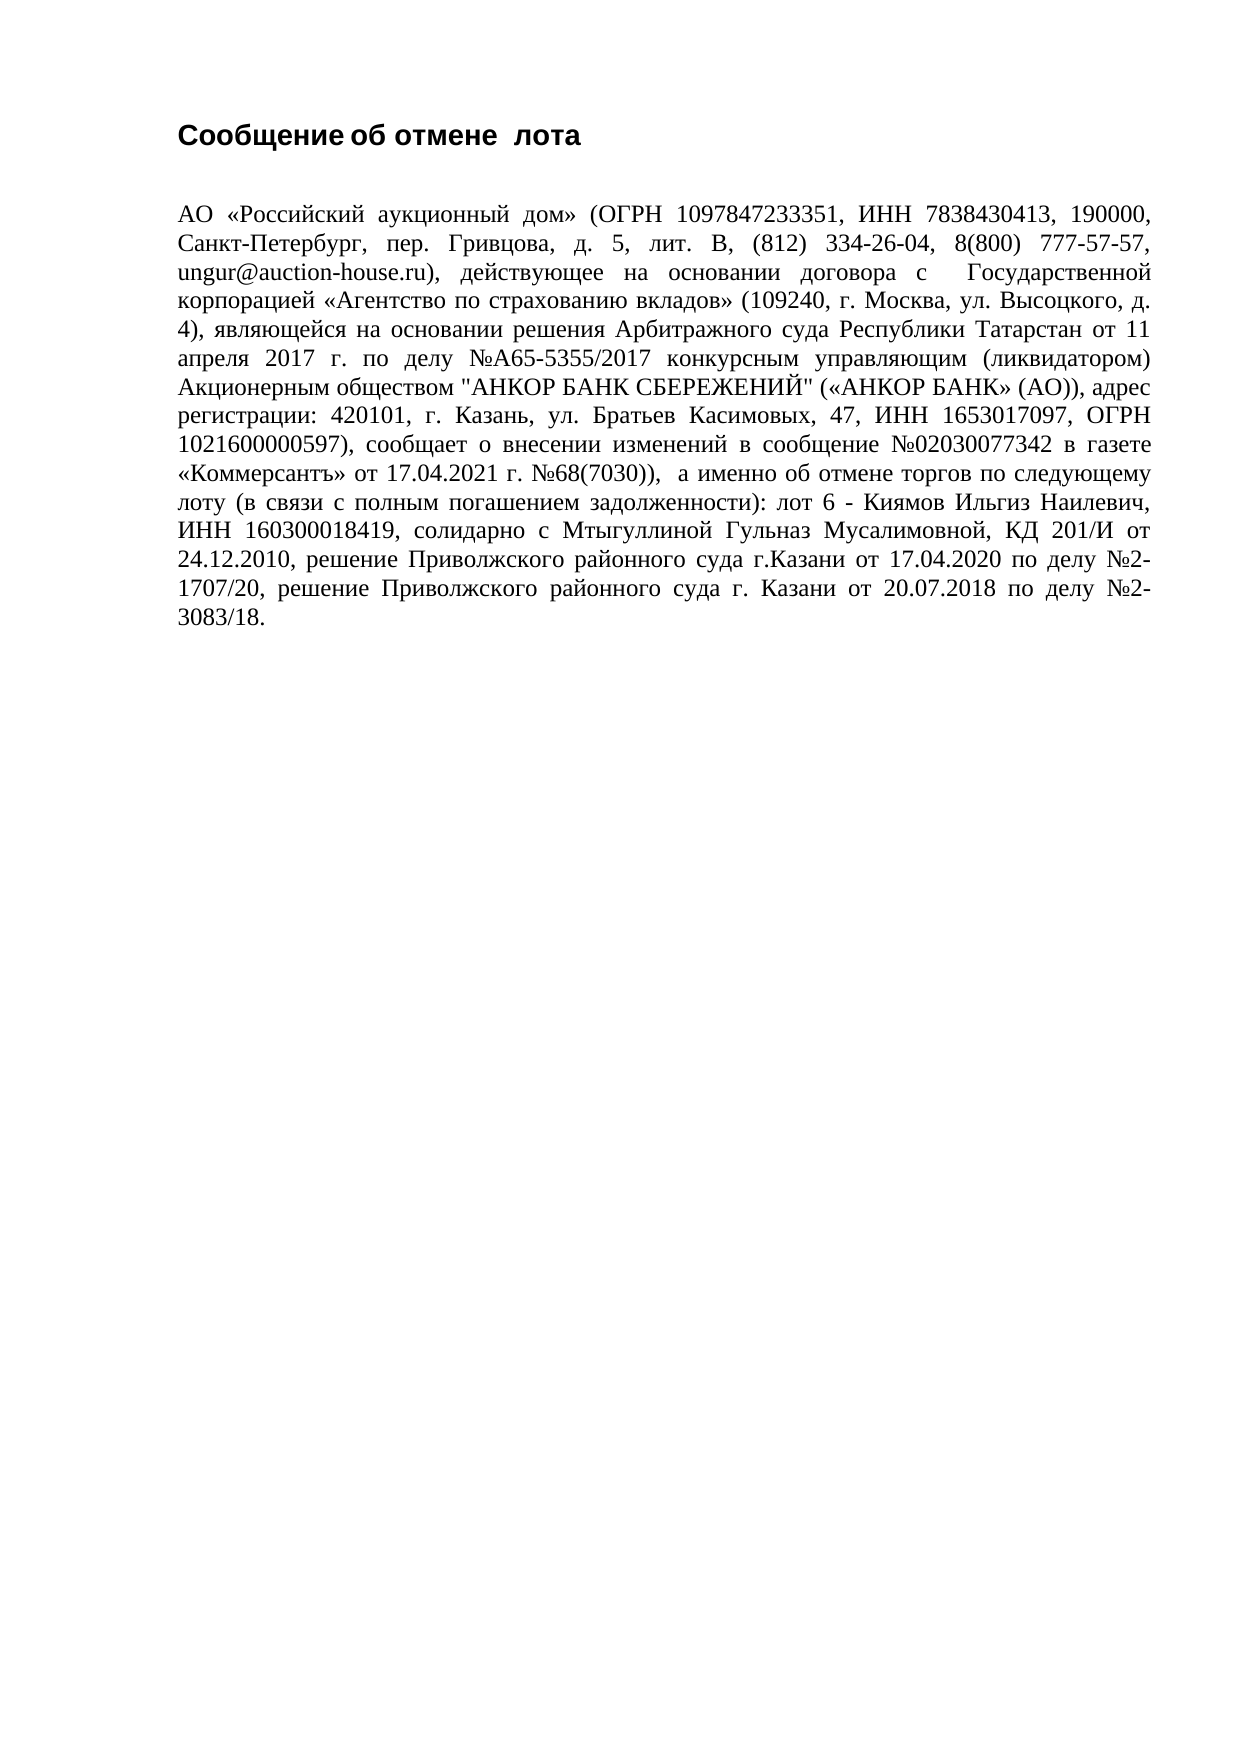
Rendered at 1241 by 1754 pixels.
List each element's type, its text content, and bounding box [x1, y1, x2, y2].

text АО «Российский аукционный дом» (ОГРН 1097847233351, ИНН 7838430413, 190000, Санкт-Петербург, пер. Гривцова, д. 5, лит. В, (812) 334-26-04, 8(800) 777-57-57, ungur@auction-house.ru), действующее на основании договора с Государственной корпорацией «Агентство по страхованию вкладов» (109240, г. Москва, ул. Высоцкого, д. 4), являющейся на основании решения Арбитражного суда Республики Татарстан от 11 апреля 2017 г. по делу №А65-5355/2017 конкурсным управляющим (ликвидатором) Акционерным обществом "АНКОР БАНК СБЕРЕЖЕНИЙ" («АНКОР БАНК» (АО)), адрес регистрации: 420101, г. Казань, ул. Братьев Касимовых, 47, ИНН 1653017097, ОГРН 1021600000597), сообщает о внесении изменений в сообщение №02030077342 в газете «Коммерсантъ» от 17.04.2021 г. №68(7030)), а именно об отмене торгов по следующему лоту (в связи с полным погашением задолженности): лот 6 - Киямов Ильгиз Наилевич, ИНН 160300018419, солидарно с Мтыгуллиной Гульназ Мусалимовной, КД 201/И от 24.12.2010, решение Приволжского районного суда г.Казани от 17.04.2020 по делу №2-1707/20, решение Приволжского районного суда г. Казани от 20.07.2018 по делу №2-3083/18. [177, 199, 1152, 631]
text Сообщение об отмене лота [177, 118, 1152, 152]
